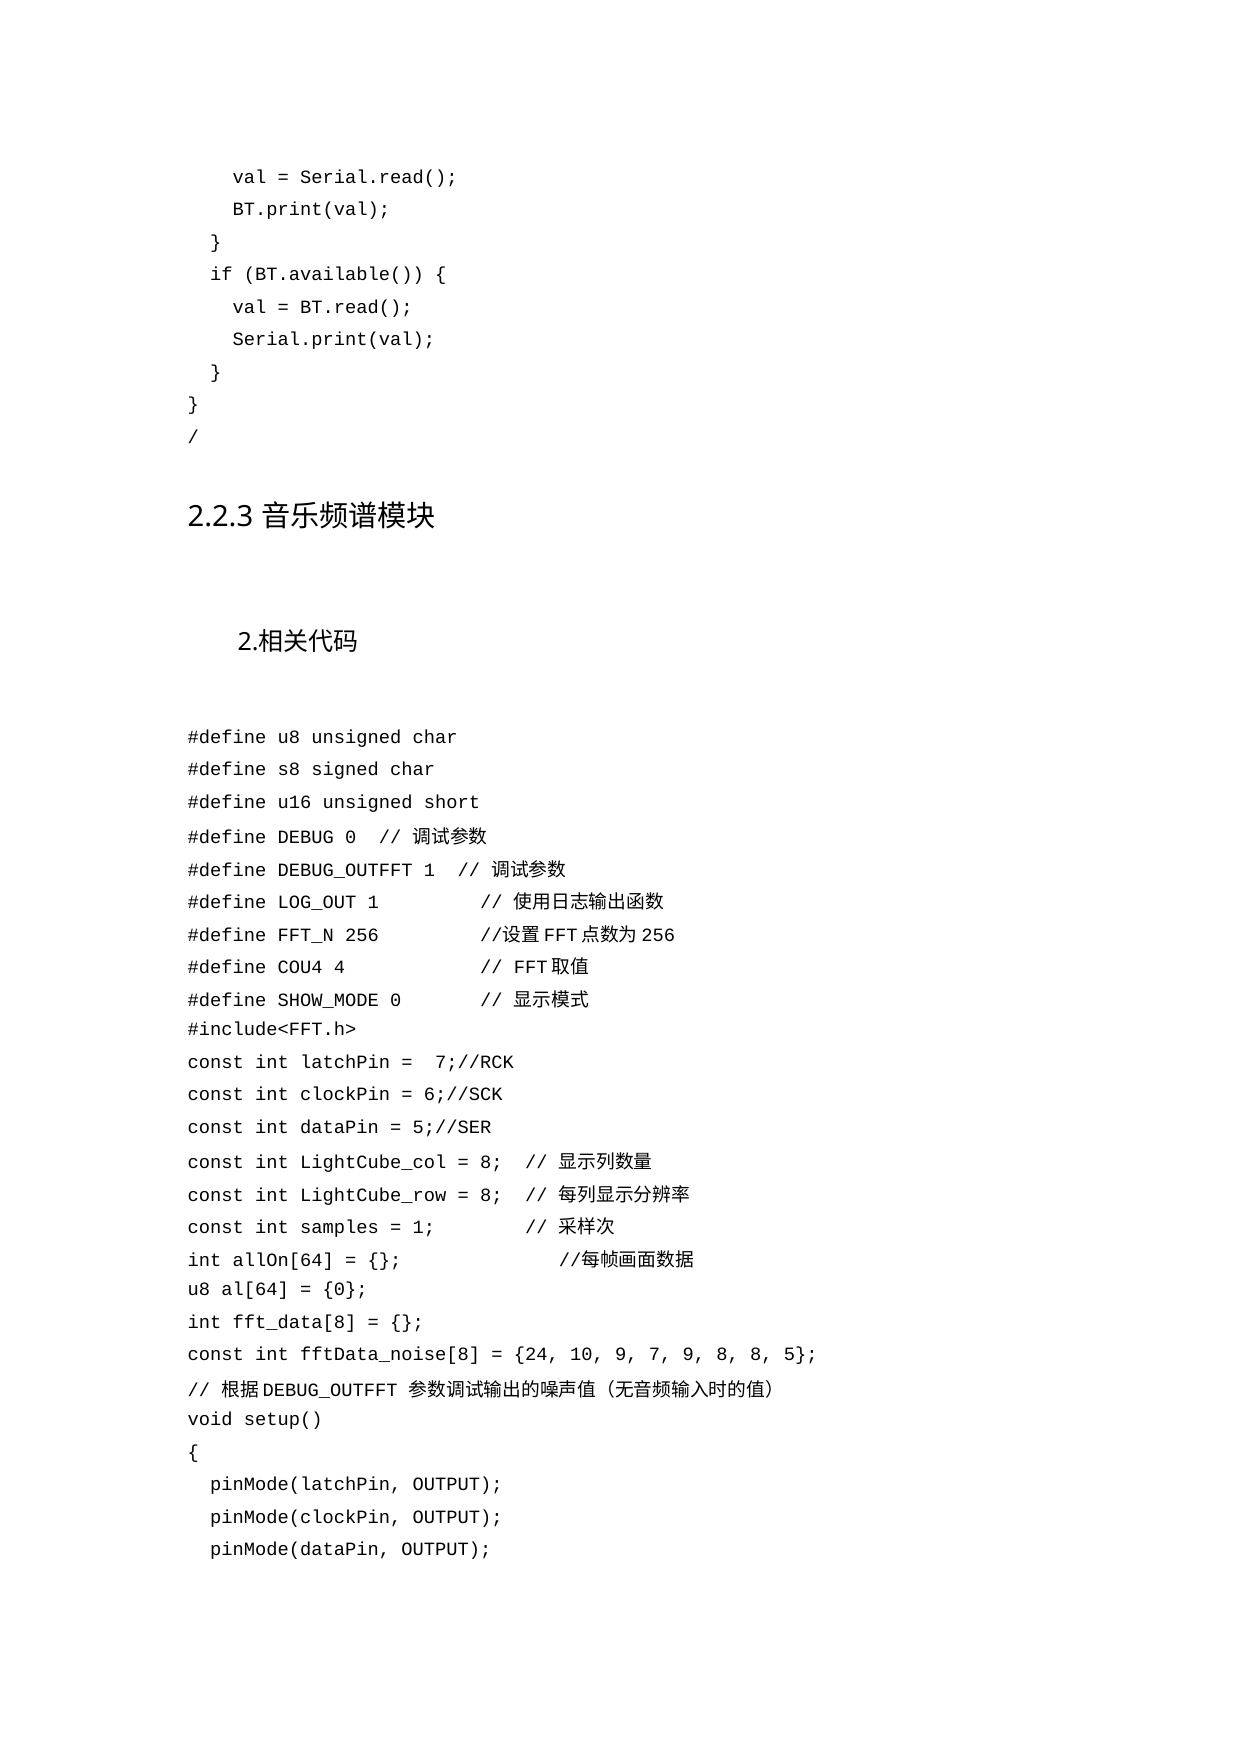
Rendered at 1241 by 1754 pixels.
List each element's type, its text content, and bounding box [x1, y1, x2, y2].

text const int dataPin = 5;//SER [187, 1112, 1053, 1144]
text BT.print(val); [187, 194, 1053, 227]
text pinMode(clockPin, OUTPUT); [187, 1502, 1053, 1534]
text val = BT.read(); [187, 292, 1053, 324]
text Serial.print(val); [187, 324, 1053, 357]
text const int clockPin = 6;//SCK [187, 1079, 1053, 1112]
text const int samples = 1; // 采样次 [187, 1209, 1053, 1242]
text if (BT.available()) { [187, 259, 1053, 292]
text } [187, 227, 1053, 259]
text pinMode(latchPin, OUTPUT); [187, 1469, 1053, 1502]
text #define FFT_N 256 //设置FFT点数为256 [187, 917, 1053, 949]
text void setup() [187, 1404, 1053, 1437]
text int fft_data[8] = {}; [187, 1307, 1053, 1339]
text const int fftData_noise[8] = {24, 10, 9, 7, 9, 8, 8, 5}; [187, 1339, 1053, 1372]
text val = Serial.read(); [187, 162, 1053, 194]
text // 根据DEBUG_OUTFFT 参数调试输出的噪声值（无音频输入时的值） [187, 1372, 1053, 1404]
text #include<FFT.h> [187, 1014, 1053, 1047]
text #define COU4 4 // FFT取值 [187, 949, 1053, 982]
text #define LOG_OUT 1 // 使用日志输出函数 [187, 884, 1053, 917]
text #define SHOW_MODE 0 // 显示模式 [187, 982, 1053, 1014]
text u8 al[64] = {0}; [187, 1274, 1053, 1307]
text #define DEBUG 0 // 调试参数 [187, 819, 1053, 852]
subtitle 2.相关代码 [187, 607, 1053, 672]
text #define u8 unsigned char [187, 722, 1053, 754]
text #define u16 unsigned short [187, 787, 1053, 819]
text / [187, 422, 1053, 454]
text const int LightCube_col = 8; // 显示列数量 [187, 1144, 1053, 1177]
text } [187, 389, 1053, 422]
text const int latchPin = 7;//RCK [187, 1047, 1053, 1079]
text #define DEBUG_OUTFFT 1 // 调试参数 [187, 852, 1053, 884]
text { [187, 1437, 1053, 1469]
text int allOn[64] = {}; //每帧画面数据 [187, 1242, 1053, 1274]
text const int LightCube_row = 8; // 每列显示分辨率 [187, 1177, 1053, 1209]
subtitle 2.2.3 音乐频谱模块 [187, 482, 1053, 547]
text pinMode(dataPin, OUTPUT); [187, 1534, 1053, 1567]
text #define s8 signed char [187, 754, 1053, 787]
text } [187, 357, 1053, 389]
